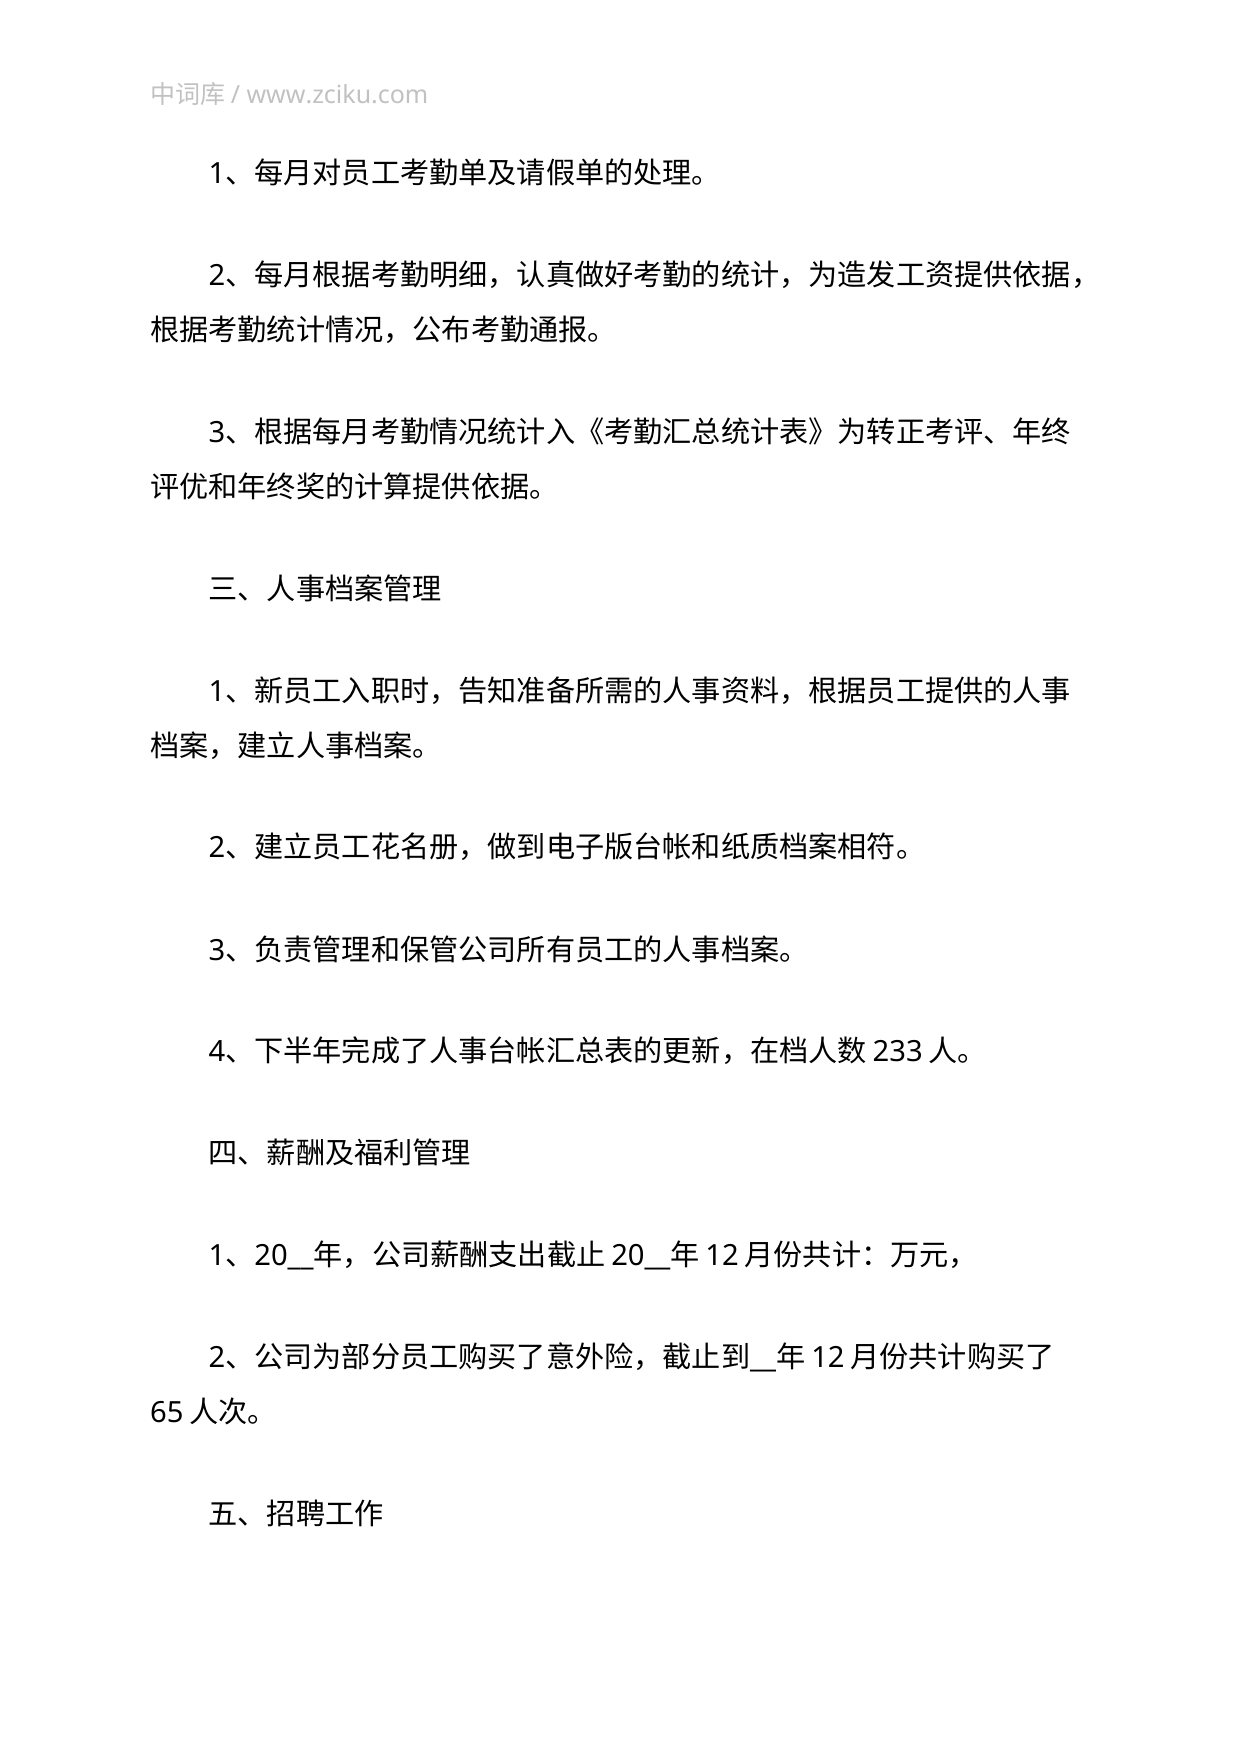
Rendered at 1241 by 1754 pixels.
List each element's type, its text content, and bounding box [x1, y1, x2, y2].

text 三、人事档案管理 [150, 566, 1090, 608]
text 2、建立员工花名册，做到电子版台帐和纸质档案相符。 [150, 824, 1090, 866]
text 3、根据每月考勤情况统计入《考勤汇总统计表》为转正考评、年终评优和年终奖的计算提供依据。 [150, 409, 1090, 506]
text 1、每月对员工考勤单及请假单的处理。 [150, 150, 1090, 192]
text 1、新员工入职时，告知准备所需的人事资料，根据员工提供的人事档案，建立人事档案。 [150, 667, 1090, 764]
text 4、下半年完成了人事台帐汇总表的更新，在档人数233人。 [150, 1028, 1090, 1070]
text 五、招聘工作 [150, 1491, 1090, 1533]
text 四、薪酬及福利管理 [150, 1130, 1090, 1172]
text 2、公司为部分员工购买了意外险，截止到__年12月份共计购买了65人次。 [150, 1334, 1090, 1431]
text 3、负责管理和保管公司所有员工的人事档案。 [150, 926, 1090, 968]
text 2、每月根据考勤明细，认真做好考勤的统计，为造发工资提供依据，根据考勤统计情况，公布考勤通报。 [150, 252, 1090, 349]
text 1、20__年，公司薪酬支出截止20__年12月份共计：万元， [150, 1232, 1090, 1274]
